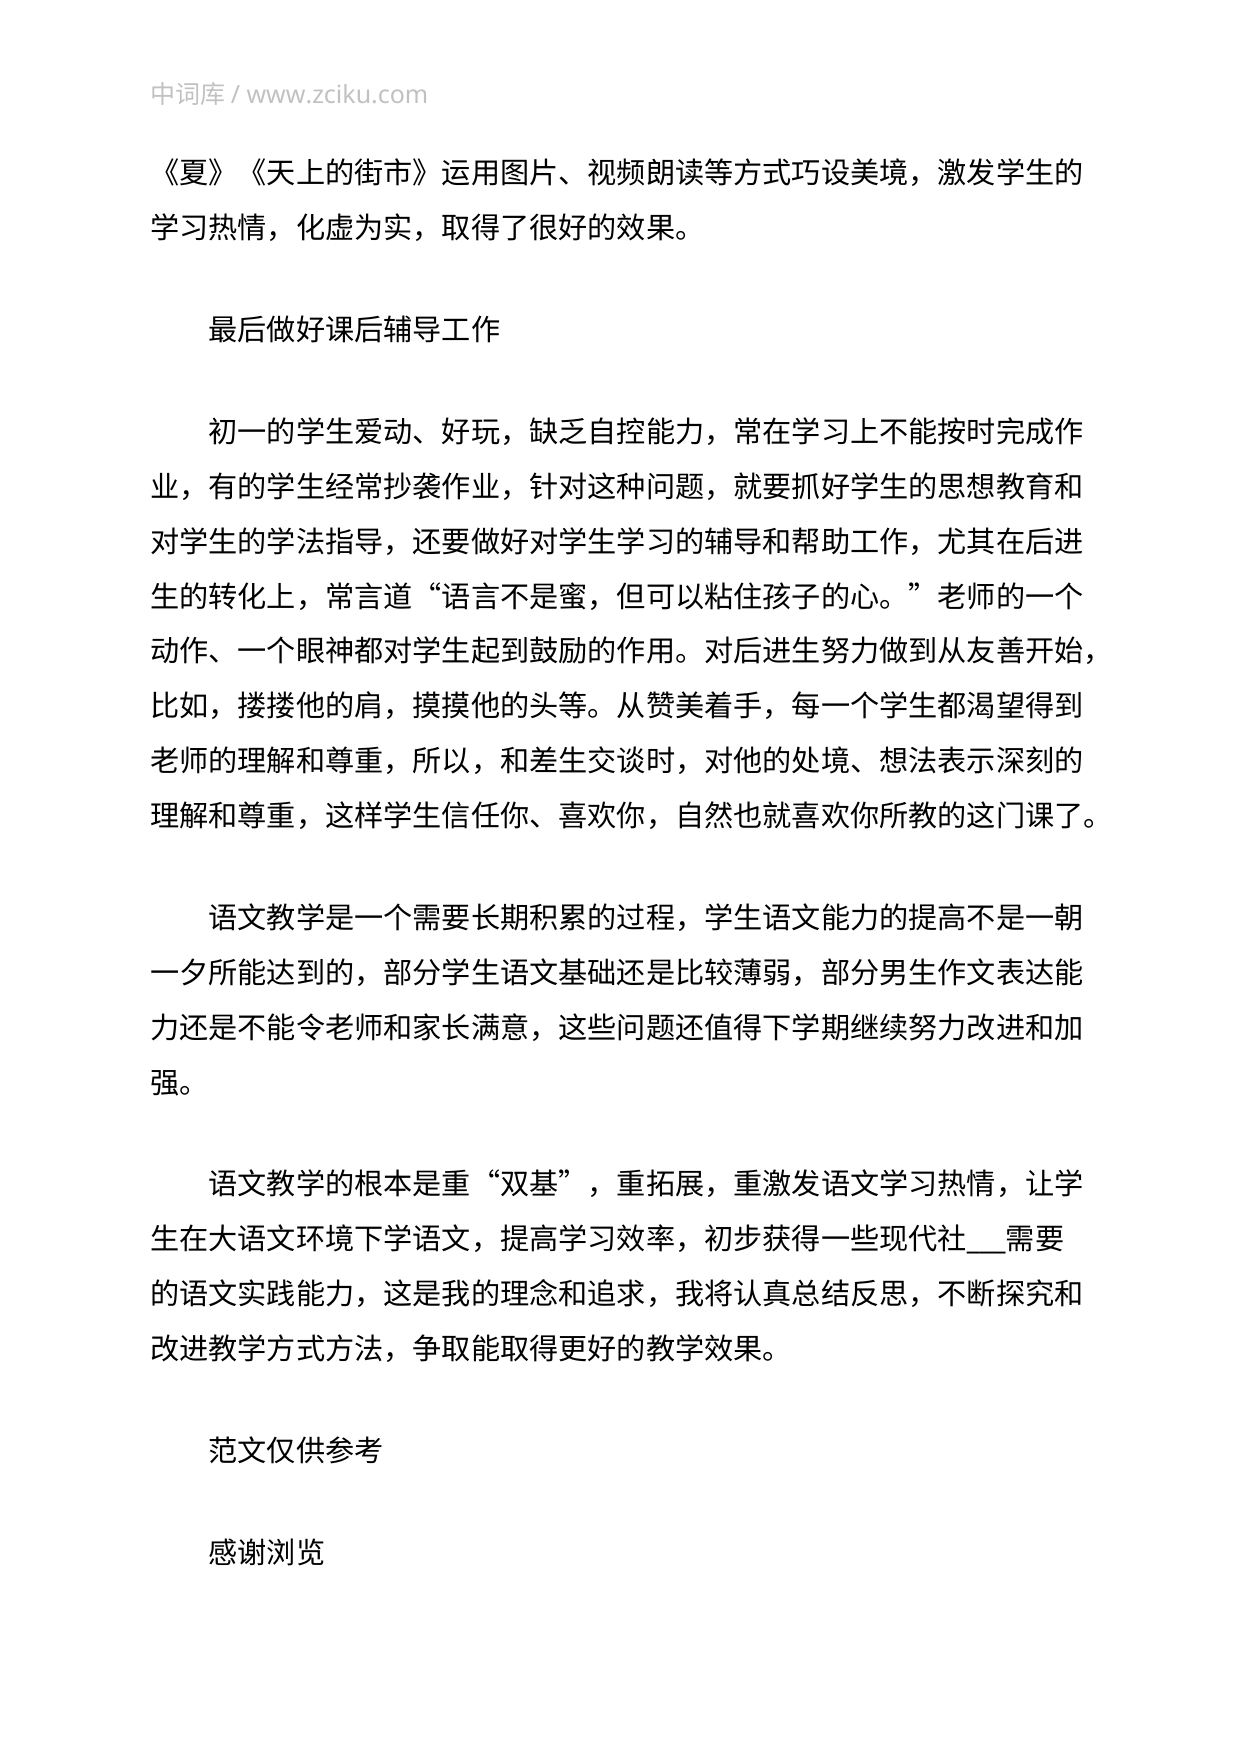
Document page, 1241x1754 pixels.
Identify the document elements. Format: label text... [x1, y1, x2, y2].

text 感谢浏览 [150, 1529, 1090, 1572]
text 语文教学是一个需要长期积累的过程，学生语文能力的提高不是一朝一夕所能达到的，部分学生语文基础还是比较薄弱，部分男生作文表达能力还是不能令老师和家长满意，这些问题还值得下学期继续努力改进和加强。 [150, 894, 1090, 1101]
text 范文仅供参考 [150, 1427, 1090, 1470]
text 语文教学的根本是重“双基”，重拓展，重激发语文学习热情，让学生在大语文环境下学语文，提高学习效率，初步获得一些现代社___需要的语文实践能力，这是我的理念和追求，我将认真总结反思，不断探究和改进教学方式方法，争取能取得更好的教学效果。 [150, 1161, 1090, 1368]
text 最后做好课后辅导工作 [150, 307, 1090, 349]
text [150, 150, 1090, 247]
text 初一的学生爱动、好玩，缺乏自控能力，常在学习上不能按时完成作业，有的学生经常抄袭作业，针对这种问题，就要抓好学生的思想教育和对学生的学法指导，还要做好对学生学习的辅导和帮助工作，尤其在后进生的转化上，常言道“语言不是蜜，但可以粘住孩子的心。”老师的一个动作、一个眼神都对学生起到鼓励的作用。对后进生努力做到从友善开始，比如，搂搂他的肩，摸摸他的头等。从赞美着手，每一个学生都渴望得到老师的理解和尊重，所以，和差生交谈时，对他的处境、想法表示深刻的理解和尊重，这样学生信任你、喜欢你，自然也就喜欢你所教的这门课了。 [150, 408, 1090, 835]
